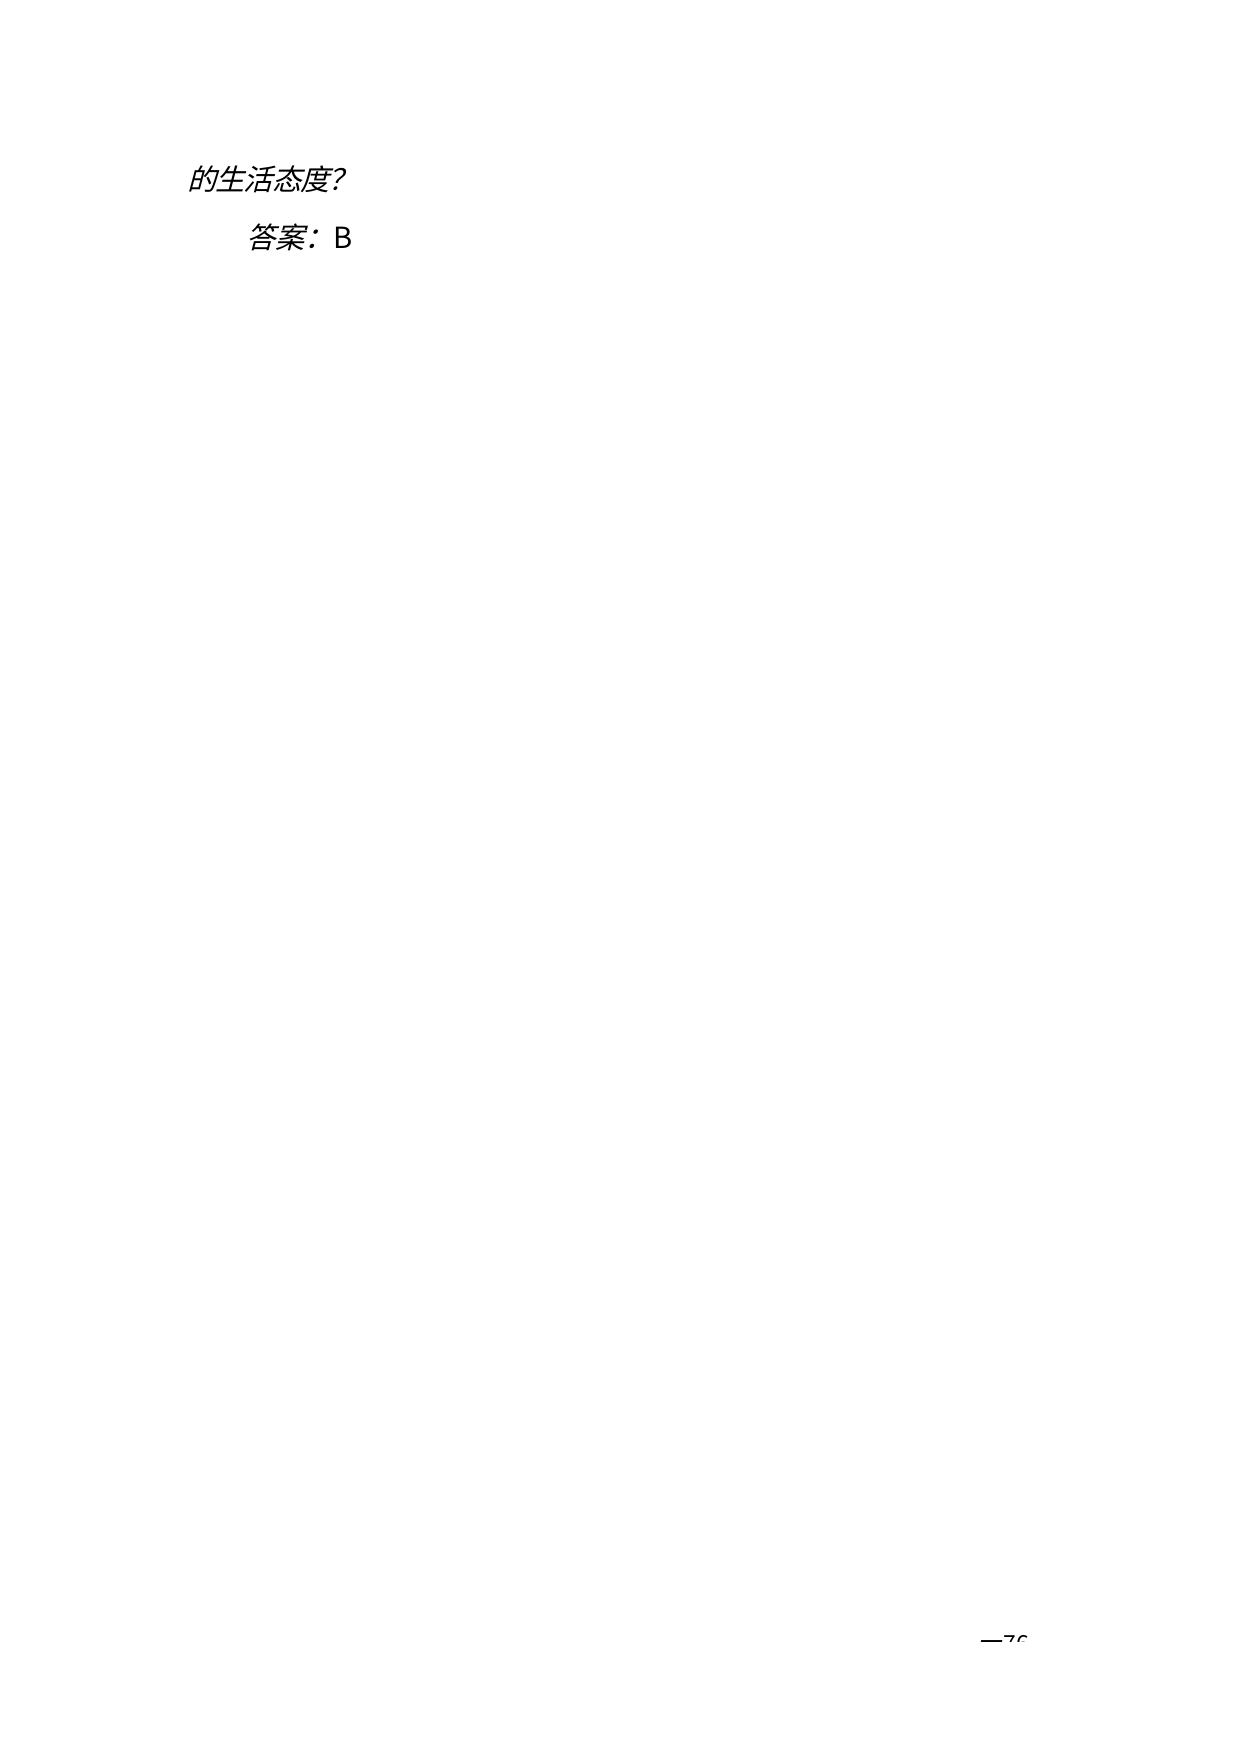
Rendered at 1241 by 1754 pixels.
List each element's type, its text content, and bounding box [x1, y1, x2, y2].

text 答案：B [246, 214, 1142, 257]
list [187, 156, 1053, 198]
